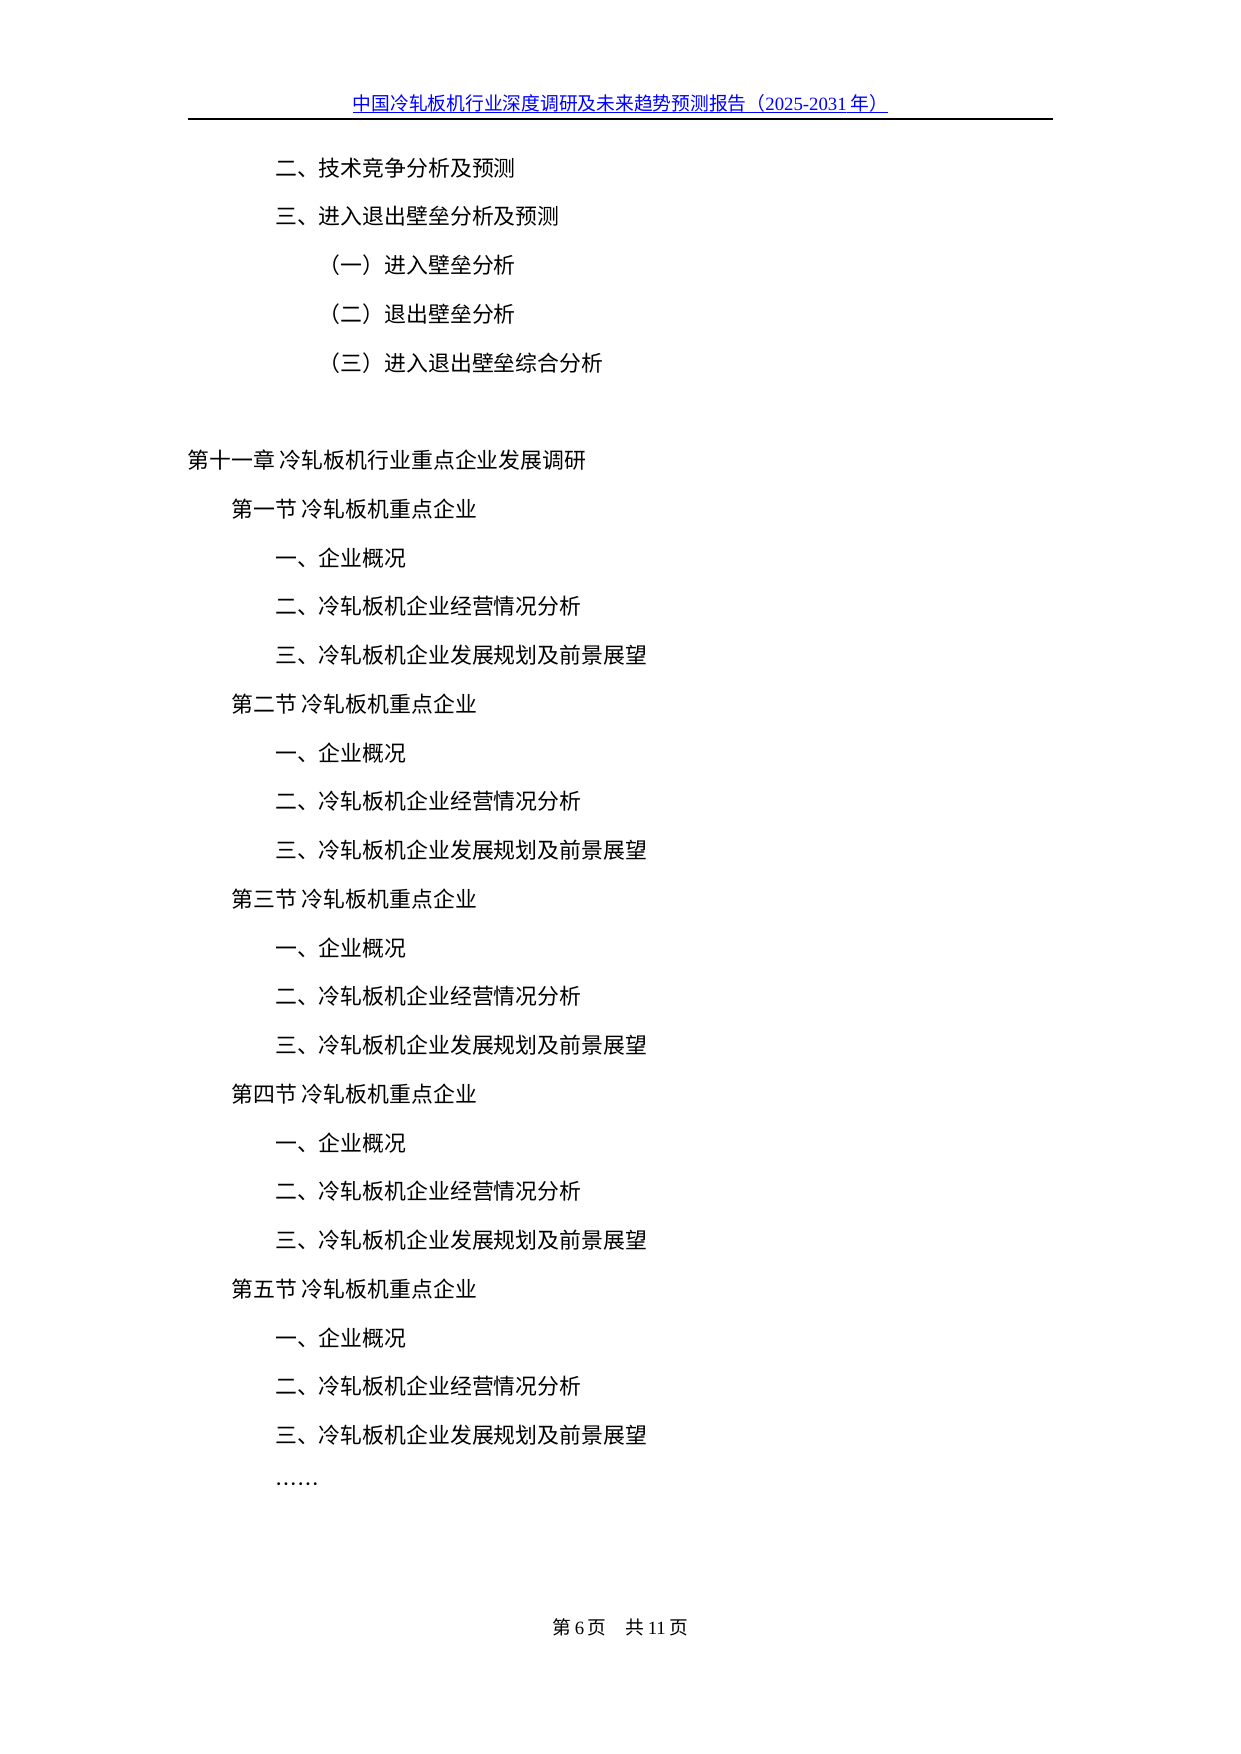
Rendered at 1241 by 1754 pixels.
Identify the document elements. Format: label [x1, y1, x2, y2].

text [187, 150, 1053, 1499]
